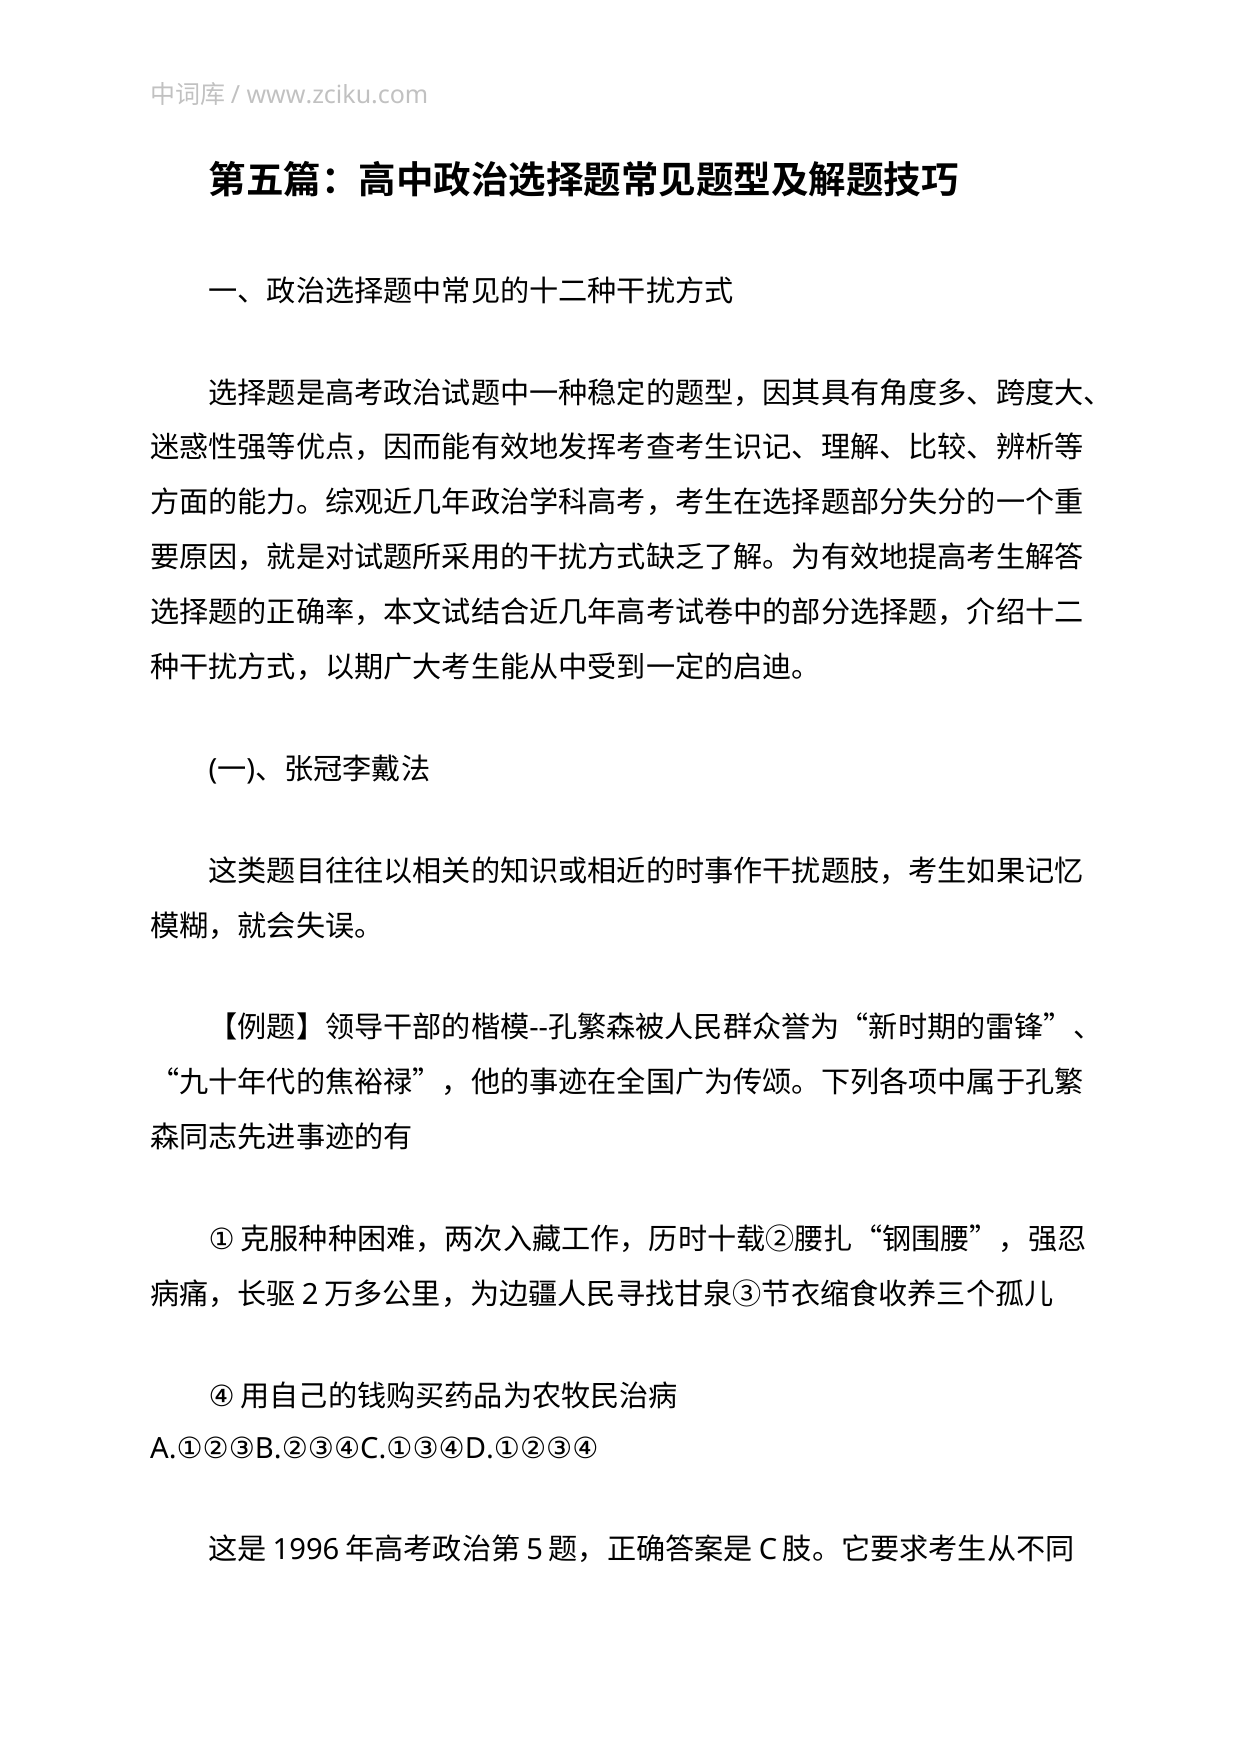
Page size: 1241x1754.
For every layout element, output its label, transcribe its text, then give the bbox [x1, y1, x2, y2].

text 【例题】领导干部的楷模--孔繁森被人民群众誉为“新时期的雷锋”、“九十年代的焦裕禄”，他的事迹在全国广为传颂。下列各项中属于孔繁森同志先进事迹的有 [150, 1004, 1090, 1156]
text 第五篇：高中政治选择题常见题型及解题技巧 [150, 150, 1090, 204]
text (一)、张冠李戴法 [150, 745, 1090, 788]
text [150, 1525, 1090, 1568]
text ④用自己的钱购买药品为农牧民治病A.①②③B.②③④C.①③④D.①②③④ [150, 1373, 1090, 1467]
text 这类题目往往以相关的知识或相近的时事作干扰题肢，考生如果记忆模糊，就会失误。 [150, 847, 1090, 944]
text 一、政治选择题中常见的十二种干扰方式 [150, 267, 1090, 310]
text 选择题是高考政治试题中一种稳定的题型，因其具有角度多、跨度大、迷惑性强等优点，因而能有效地发挥考查考生识记、理解、比较、辨析等方面的能力。综观近几年政治学科高考，考生在选择题部分失分的一个重要原因，就是对试题所采用的干扰方式缺乏了解。为有效地提高考生解答选择题的正确率，本文试结合近几年高考试卷中的部分选择题，介绍十二种干扰方式，以期广大考生能从中受到一定的启迪。 [150, 369, 1090, 686]
text ①克服种种困难，两次入藏工作，历时十载②腰扎“钢围腰”，强忍病痛，长驱2万多公里，为边疆人民寻找甘泉③节衣缩食收养三个孤儿 [150, 1216, 1090, 1313]
